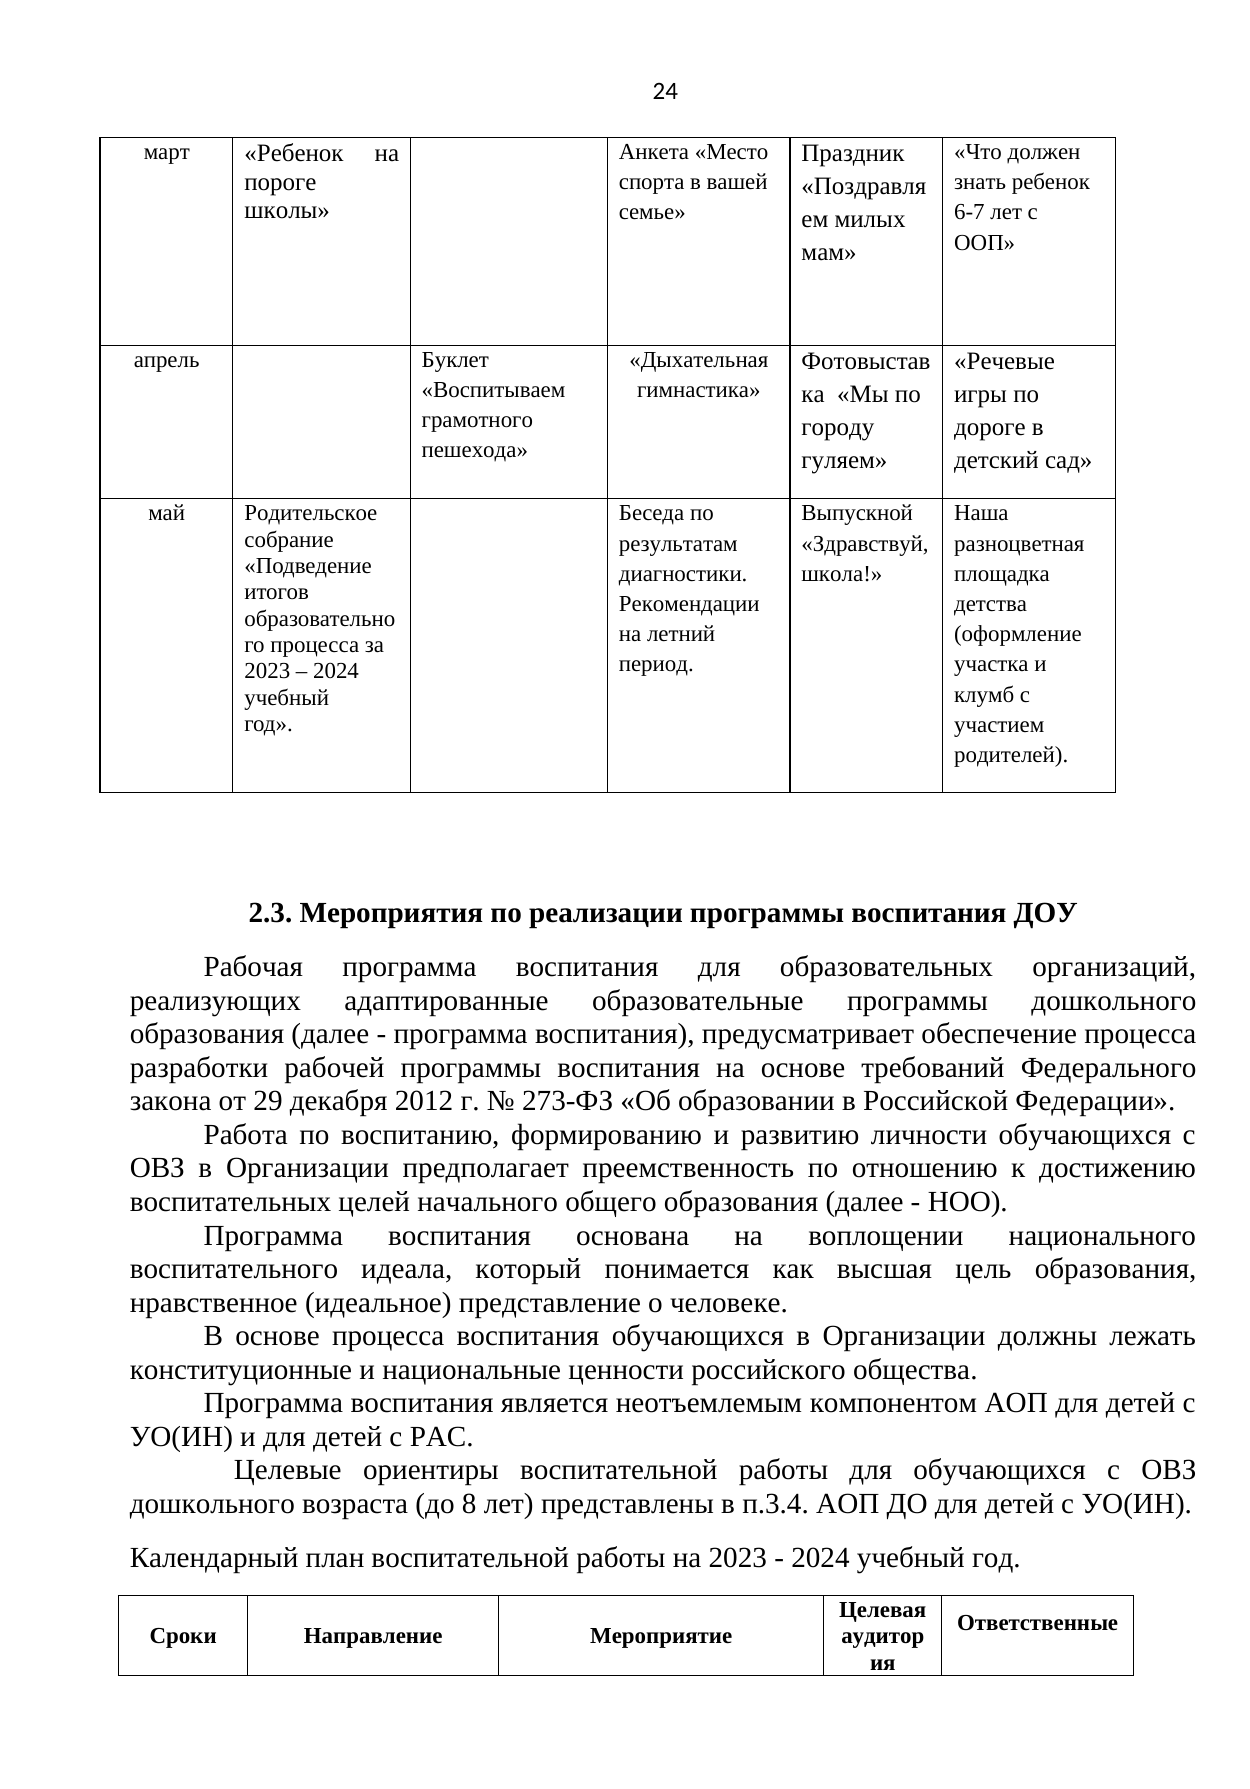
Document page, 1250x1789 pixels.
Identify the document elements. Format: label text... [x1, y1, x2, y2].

table_header Сроки [119, 1596, 247, 1675]
table_cell [233, 346, 410, 498]
table_cell Выпускной «Здравствуй, школа!» [791, 499, 942, 792]
table_cell Фотовыставка «Мы по городу гуляем» [791, 346, 942, 498]
table_cell «Речевые игры по дороге в детский сад» [943, 346, 1115, 498]
table_cell май [101, 499, 232, 792]
table_cell [411, 499, 607, 792]
table_cell Праздник «Поздравляем милых мам» [791, 138, 942, 345]
table_header Мероприятие [499, 1596, 823, 1675]
text Программа воспитания основана на воплощении национального воспитательного идеала, который понимается как высшая цель образования, нравственное (идеальное) представление о человеке. [129, 1218, 1197, 1318]
table_cell [411, 138, 607, 345]
table_cell «Дыхательная гимнастика» [608, 346, 789, 498]
table_header Направление [248, 1596, 498, 1675]
text Рабочая программа воспитания для образовательных организаций, реализующих адаптированные образовательные программы дошкольного образования (далее - программа воспитания), предусматривает обеспечение процесса разработки рабочей программы воспитания на основе требований Федерального закона от 29 декабря 2012 г. № 273-ФЗ «Об образовании в Российской Федерации». [129, 949, 1197, 1117]
table_cell апрель [101, 346, 232, 498]
text В основе процесса воспитания обучающихся в Организации должны лежать конституционные и национальные ценности российского общества. [129, 1318, 1197, 1385]
table_cell Родительское собрание «Подведение итогов образовательного процесса за 2023 – 2024 учебный год». [233, 499, 410, 792]
text Работа по воспитанию, формированию и развитию личности обучающихся с ОВЗ в Организации предполагает преемственность по отношению к достижению воспитательных целей начального общего образования (далее - НОО). [129, 1117, 1197, 1218]
table_cell «Что должен знать ребенок 6-7 лет с ООП» [943, 138, 1115, 345]
table_cell март [101, 138, 232, 345]
table_header Целевая аудитория [824, 1596, 941, 1675]
table_cell Наша разноцветная площадка детства (оформление участка и клумб с участием родителей). [943, 499, 1115, 792]
text 2.3. Мероприятия по реализации программы воспитания ДОУ [129, 895, 1197, 928]
table_cell «Ребенок на пороге школы» [233, 138, 410, 345]
table_header Ответственные [942, 1596, 1133, 1675]
text Программа воспитания является неотъемлемым компонентом АОП для детей с УО(ИН) и для детей с РАС. [129, 1385, 1197, 1452]
table_cell Буклет «Воспитываем грамотного пешехода» [411, 346, 607, 498]
table_cell Анкета «Место спорта в вашей семье» [608, 138, 789, 345]
table_cell Беседа по результатам диагностики. Рекомендации на летний период. [608, 499, 789, 792]
text Целевые ориентиры воспитательной работы для обучающихся с ОВЗ дошкольного возраста (до 8 лет) представлены в п.3.4. АОП ДО для детей с УО(ИН). [129, 1452, 1197, 1519]
text Календарный план воспитательной работы на 2023 - 2024 учебный год. [129, 1540, 1197, 1574]
